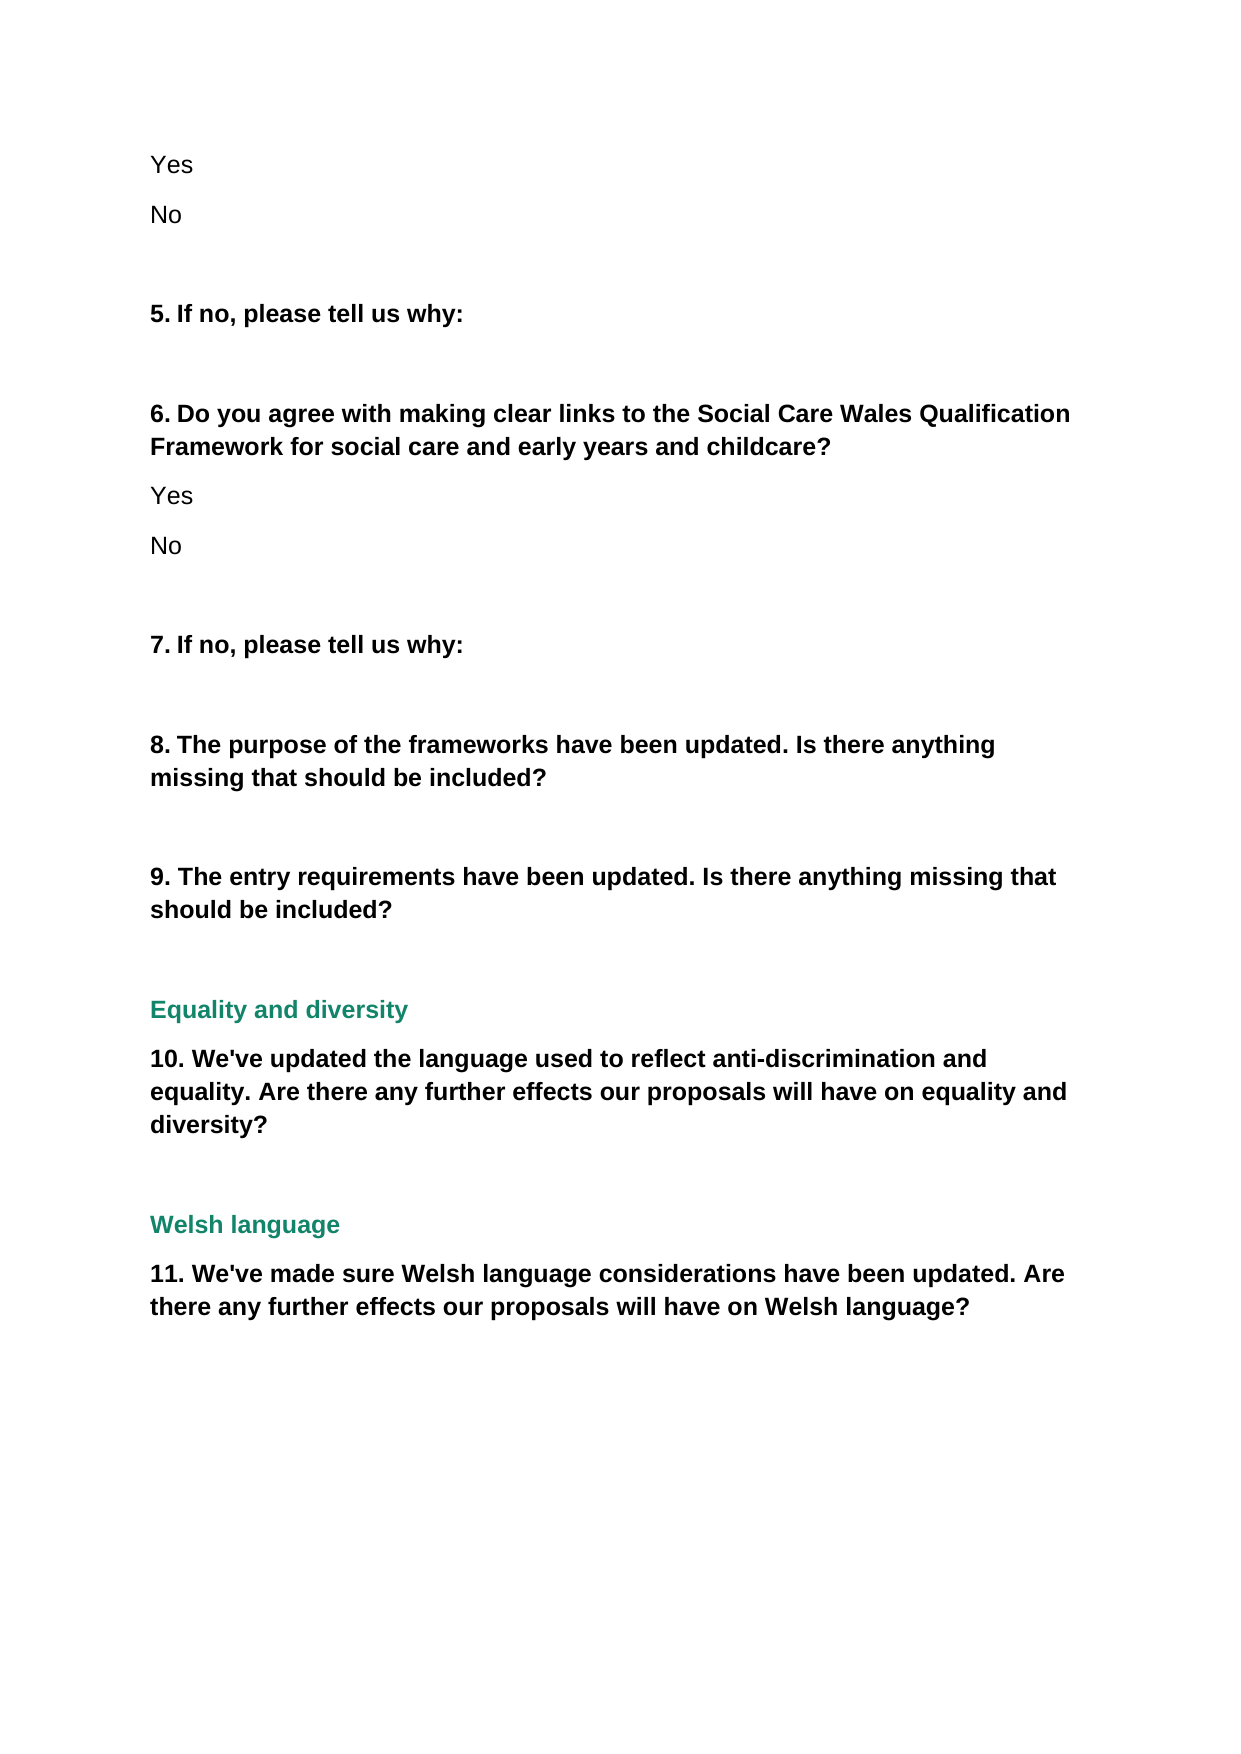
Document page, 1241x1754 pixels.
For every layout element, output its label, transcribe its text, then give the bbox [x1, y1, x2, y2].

text 5. If no, please tell us why: [177, 299, 1090, 328]
text Yes [150, 150, 1090, 179]
text Yes [150, 481, 1090, 510]
text 6. Do you agree with making clear links to the Social Care Wales Qualification Framework for social care and early years and childcare? [150, 398, 1090, 460]
text 11. We've made sure Welsh language considerations have been updated. Are there any further effects our proposals will have on Welsh language? [150, 1259, 1090, 1321]
text No [150, 200, 1090, 228]
text 9. The entry requirements have been updated. Is there anything missing that should be included? [150, 862, 1090, 924]
text 7. If no, please tell us why: [177, 630, 1090, 659]
text Welsh language [150, 1210, 1090, 1238]
text Equality and diversity [150, 994, 1090, 1023]
text 10. We've updated the language used to reflect anti-discrimination and equality. Are there any further effects our proposals will have on equality and diversity? [150, 1044, 1090, 1139]
text 8. The purpose of the frameworks have been updated. Is there anything missing that should be included? [150, 730, 1090, 792]
text No [150, 531, 1090, 560]
